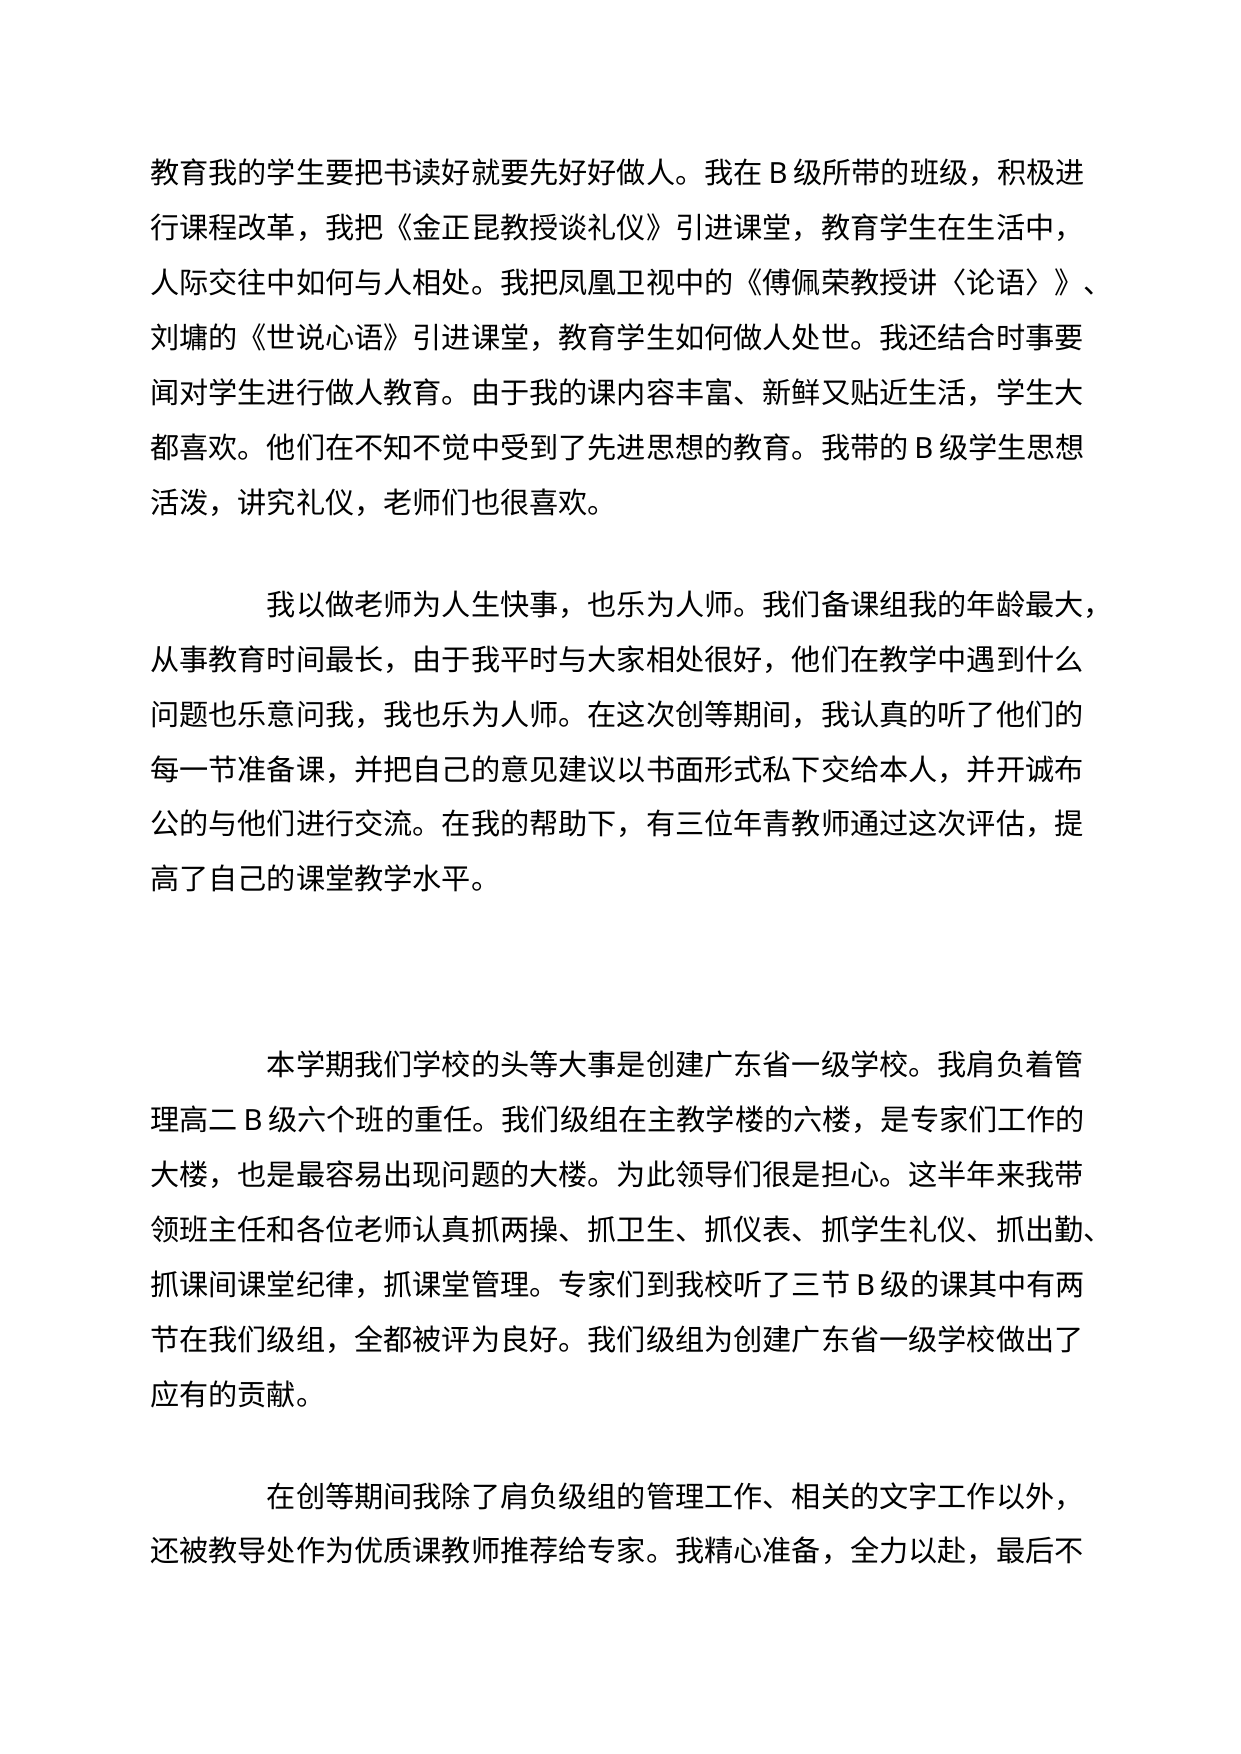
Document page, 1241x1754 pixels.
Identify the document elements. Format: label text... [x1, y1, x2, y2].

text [150, 150, 1090, 522]
text 我以做老师为人生快事，也乐为人师。我们备课组我的年龄最大，从事教育时间最长，由于我平时与大家相处很好，他们在教学中遇到什么问题也乐意问我，我也乐为人师。在这次创等期间，我认真的听了他们的每一节准备课，并把自己的意见建议以书面形式私下交给本人，并开诚布公的与他们进行交流。在我的帮助下，有三位年青教师通过这次评估，提高了自己的课堂教学水平。 [150, 581, 1090, 898]
text 本学期我们学校的头等大事是创建广东省一级学校。我肩负着管理高二B级六个班的重任。我们级组在主教学楼的六楼，是专家们工作的大楼，也是最容易出现问题的大楼。为此领导们很是担心。这半年来我带领班主任和各位老师认真抓两操、抓卫生、抓仪表、抓学生礼仪、抓出勤、抓课间课堂纪律，抓课堂管理。专家们到我校听了三节B级的课其中有两节在我们级组，全都被评为良好。我们级组为创建广东省一级学校做出了应有的贡献。 [150, 1042, 1090, 1414]
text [150, 1473, 1090, 1570]
